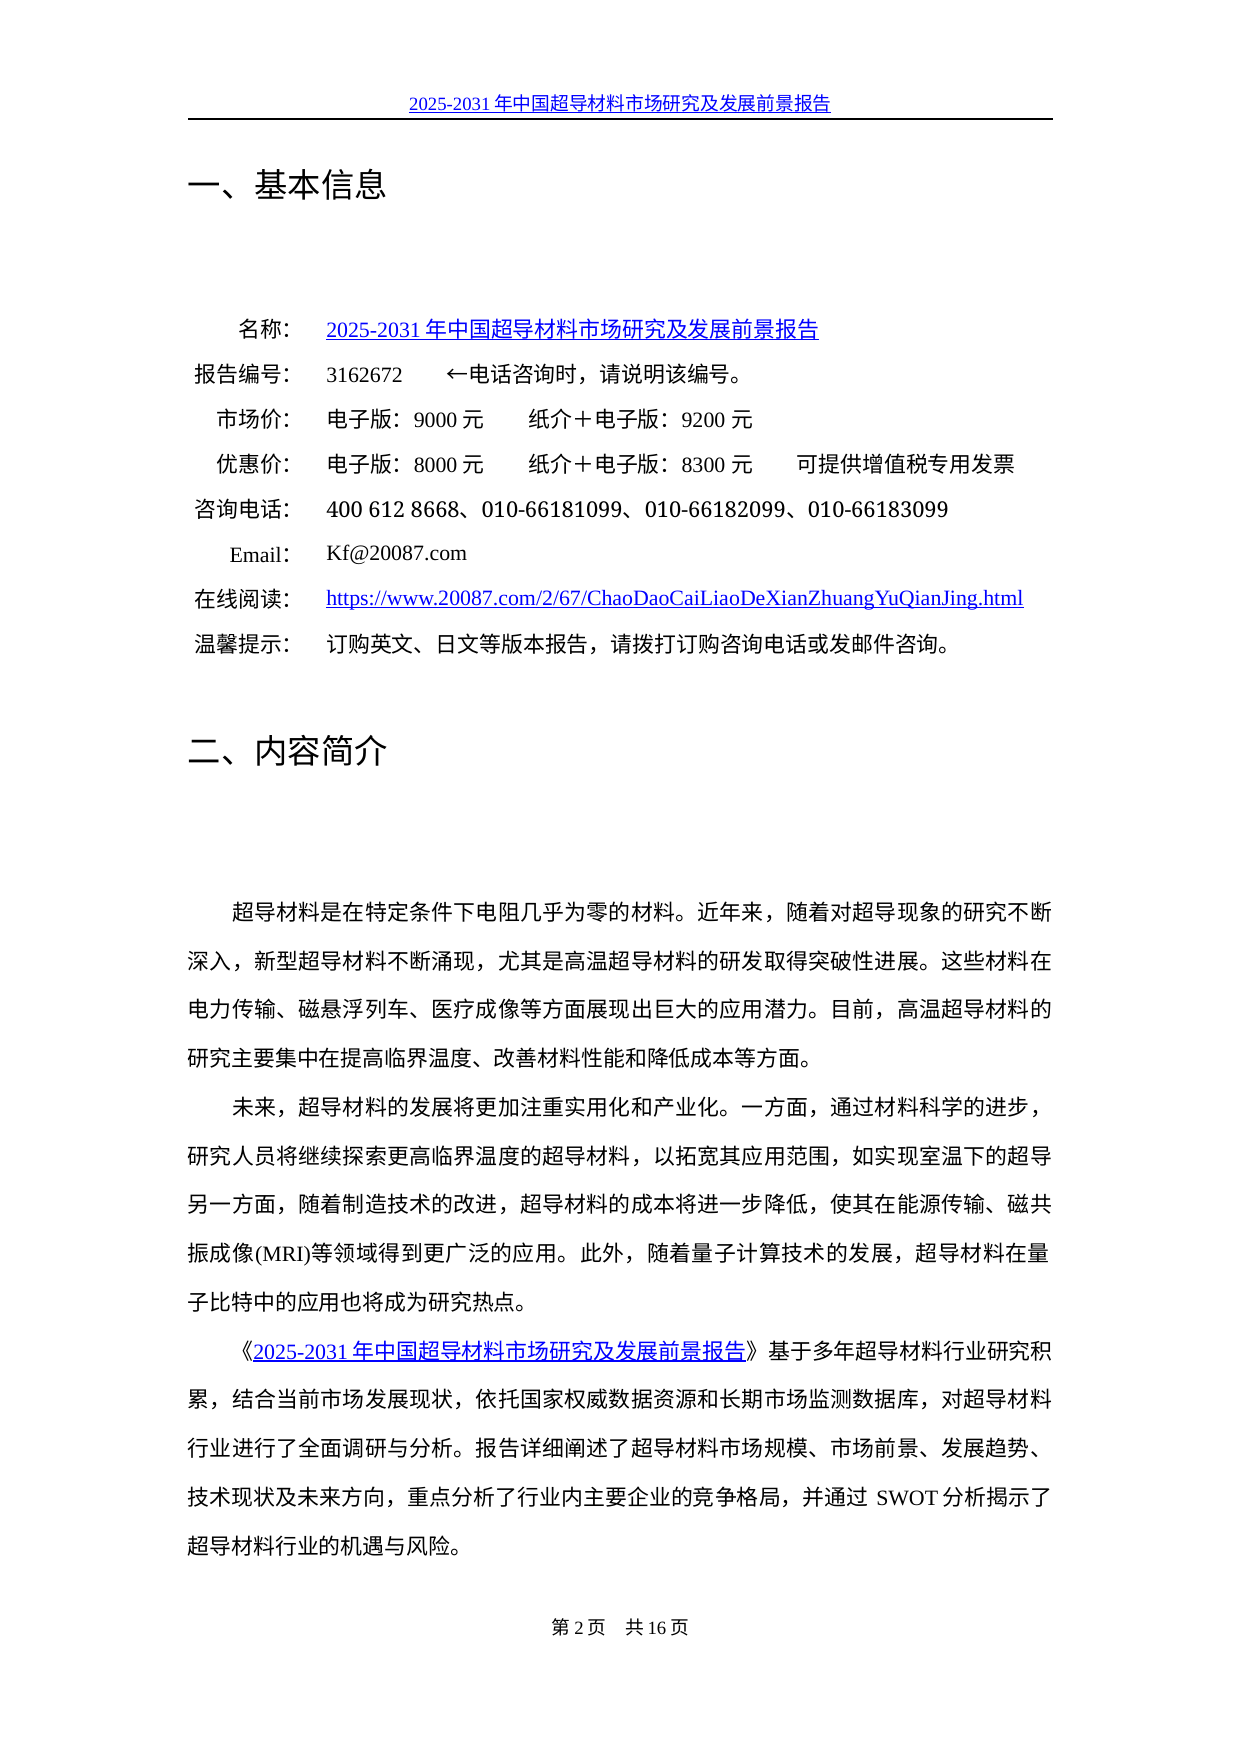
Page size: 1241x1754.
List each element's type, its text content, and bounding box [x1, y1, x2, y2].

title 二、内容简介 [187, 717, 1053, 782]
table_cell 在线阅读： [167, 582, 315, 627]
table_cell 订购英文、日文等版本报告，请拨打订购咨询电话或发邮件咨询。 [315, 627, 1073, 672]
table_cell [315, 582, 1073, 627]
table_cell 电子版：9000 元 纸介＋电子版：9200 元 [315, 402, 1073, 447]
table_cell 400 612 8668、010-66181099、010-66182099、010-66183099 [315, 492, 1073, 537]
table_cell Email： [167, 537, 315, 582]
table_cell 咨询电话： [167, 492, 315, 537]
table_header 名称： [167, 312, 315, 357]
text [187, 894, 1053, 1561]
table_cell 报告编号： [167, 357, 315, 402]
table_cell 电子版：8000 元 纸介＋电子版：8300 元 可提供增值税专用发票 [315, 447, 1073, 492]
table_cell 市场价： [167, 402, 315, 447]
title 一、基本信息 [187, 150, 1053, 215]
table_cell 温馨提示： [167, 627, 315, 672]
table_cell Kf@20087.com [315, 537, 1073, 582]
table_header 2025-2031年中国超导材料市场研究及发展前景报告 [315, 312, 1073, 357]
table_cell 3162672 ←电话咨询时，请说明该编号。 [315, 357, 1073, 402]
table_cell 优惠价： [167, 447, 315, 492]
